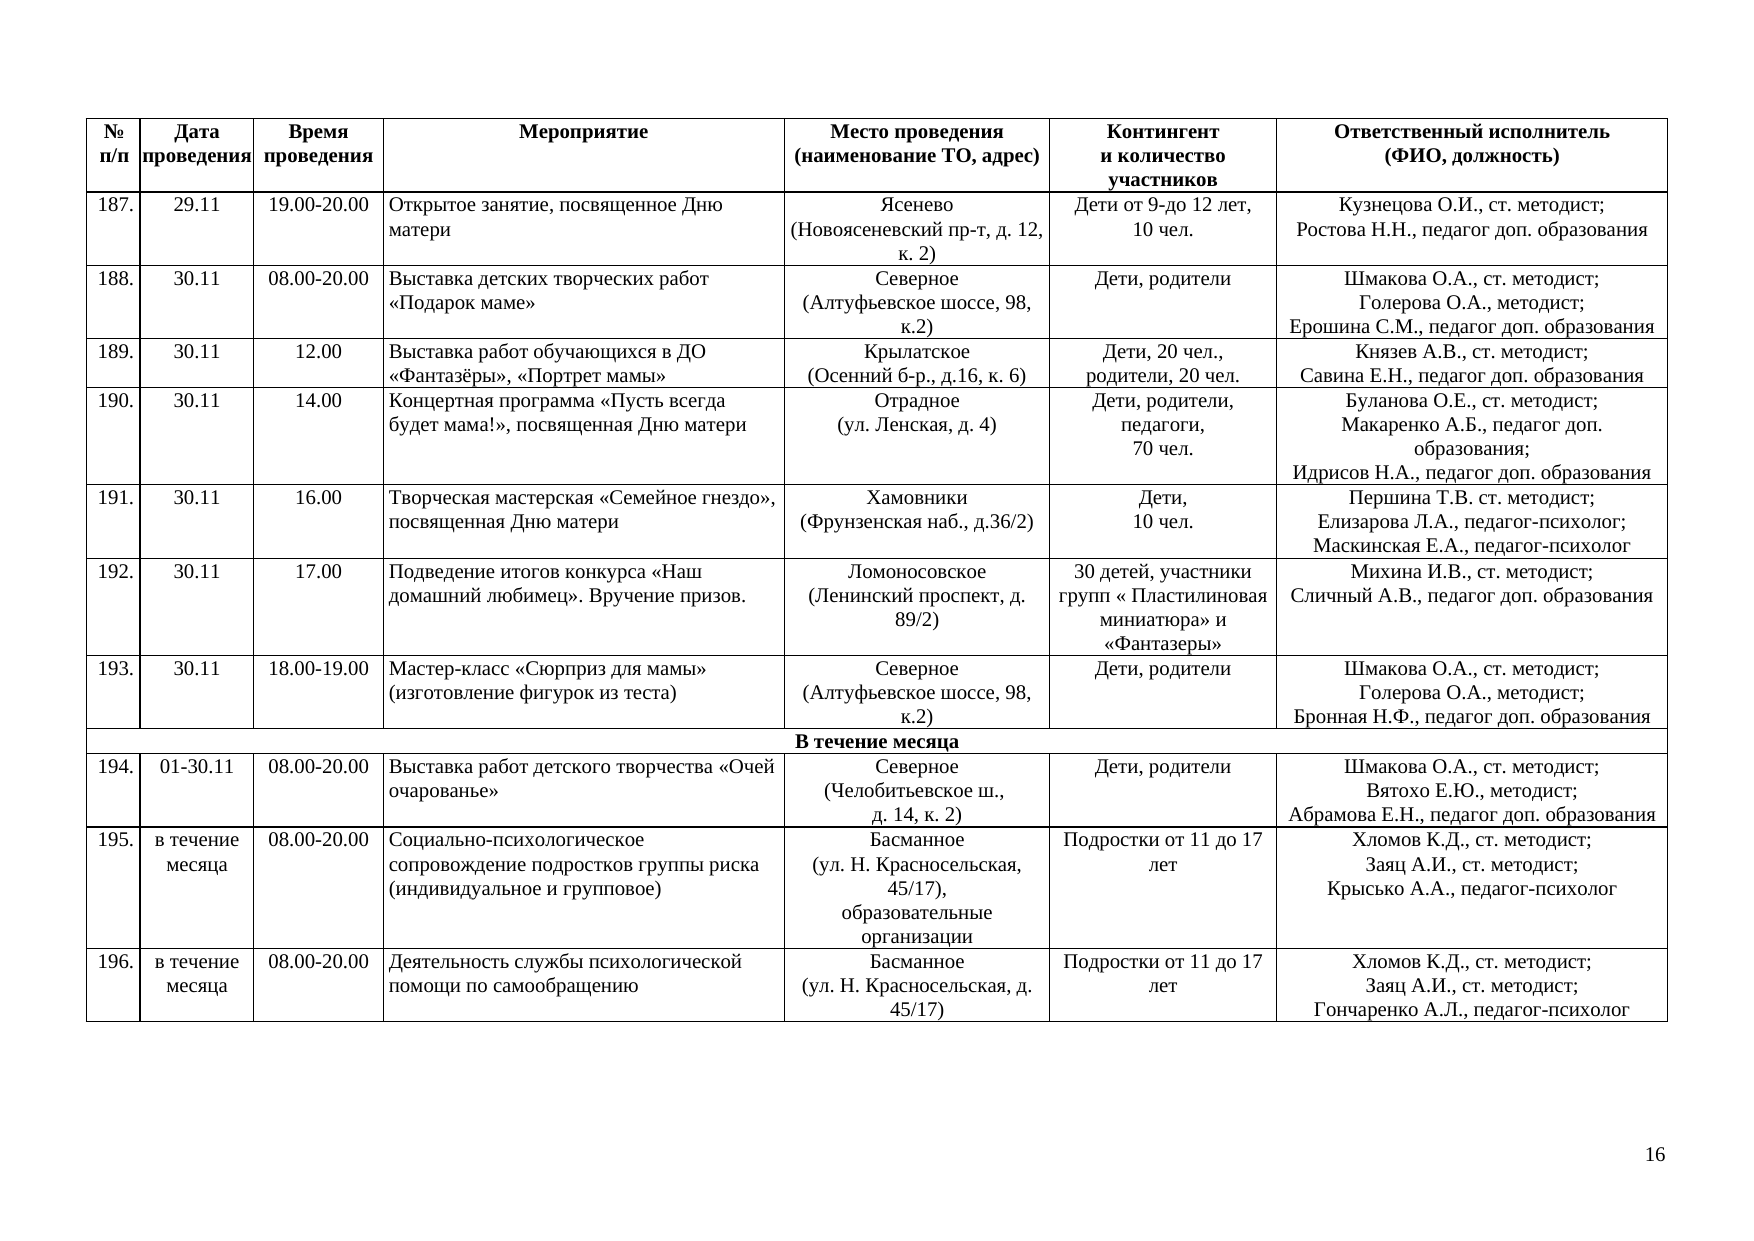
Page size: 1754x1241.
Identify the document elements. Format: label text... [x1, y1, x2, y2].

table_cell Михина И.В., ст. методист; Сличный А.В., педагог доп. образования [1277, 559, 1667, 655]
table_cell [87, 949, 139, 1021]
table_cell 18.00-19.00 [254, 656, 383, 728]
table_cell 30.11 [141, 388, 253, 484]
table_cell 30.11 [141, 559, 253, 655]
table_cell [87, 339, 139, 387]
table_cell Творческая мастерская «Семейное гнездо», посвященная Дню матери [384, 485, 784, 557]
table_cell Шмакова О.А., ст. методист; Голерова О.А., методист; Бронная Н.Ф., педагог доп. образования [1277, 656, 1667, 728]
table_header Время проведения [254, 119, 383, 191]
table_cell 08.00-20.00 [254, 754, 383, 826]
table_cell 30 детей, участники групп « Пластилиновая миниатюра» и «Фантазеры» [1050, 559, 1276, 655]
table_cell В течение месяца [87, 729, 1667, 753]
table_header Дата проведения [141, 119, 253, 191]
table_cell [87, 485, 139, 557]
table_cell Северное (Челобитьевское ш., д. 14, к. 2) [785, 754, 1049, 826]
table_cell Буланова О.Е., ст. методист; Макаренко А.Б., педагог доп. образования; Идрисов Н.А., педагог доп. образования [1277, 388, 1667, 484]
table_cell Хломов К.Д., ст. методист; Заяц А.И., ст. методист; Крысько А.А., педагог-психолог [1277, 828, 1667, 948]
table_cell Хамовники (Фрунзенская наб., д.36/2) [785, 485, 1049, 557]
table_cell 12.00 [254, 339, 383, 387]
table_header Мероприятие [384, 119, 784, 191]
table_cell Дети, родители, педагоги, 70 чел. [1050, 388, 1276, 484]
table_cell 08.00-20.00 [254, 266, 383, 338]
table_cell Подростки от 11 до 17 лет [1050, 828, 1276, 948]
table_cell 29.11 [141, 193, 253, 264]
table_cell Социально-психологическое сопровождение подростков группы риска (индивидуальное и групповое) [384, 828, 784, 948]
table_cell Открытое занятие, посвященное Дню матери [384, 193, 784, 264]
table_header Место проведения (наименование ТО, адрес) [785, 119, 1049, 191]
table_cell Князев А.В., ст. методист; Савина Е.Н., педагог доп. образования [1277, 339, 1667, 387]
table_cell Выставка работ детского творчества «Очей очарованье» [384, 754, 784, 826]
table_cell Першина Т.В. ст. методист; Елизарова Л.А., педагог-психолог; Маскинская Е.А., педагог-психолог [1277, 485, 1667, 557]
table_cell 14.00 [254, 388, 383, 484]
table_cell Дети, родители [1050, 266, 1276, 338]
table_cell Кузнецова О.И., ст. методист; Ростова Н.Н., педагог доп. образования [1277, 193, 1667, 264]
table_cell 30.11 [141, 339, 253, 387]
table_cell Дети, 10 чел. [1050, 485, 1276, 557]
table_cell Басманное (ул. Н. Красносельская, д. 45/17) [785, 949, 1049, 1021]
table_cell Басманное (ул. Н. Красносельская, 45/17), образовательные организации [785, 828, 1049, 948]
table_cell 08.00-20.00 [254, 828, 383, 948]
table_header Контингент и количество участников [1050, 119, 1276, 191]
table_cell Подростки от 11 до 17 лет [1050, 949, 1276, 1021]
table_cell Дети, родители [1050, 656, 1276, 728]
table_header № п/п [87, 119, 139, 191]
table_header Ответственный исполнитель (ФИО, должность) [1277, 119, 1667, 191]
table_cell Выставка работ обучающихся в ДО «Фантазёры», «Портрет мамы» [666, 339, 784, 387]
table_cell [87, 193, 139, 264]
table_cell [87, 559, 139, 655]
table_cell Хломов К.Д., ст. методист; Заяц А.И., ст. методист; Гончаренко А.Л., педагог-психолог [1277, 949, 1667, 1021]
table_cell 16.00 [254, 485, 383, 557]
table_cell Выставка детских творческих работ «Подарок маме» [384, 266, 784, 338]
table_cell Шмакова О.А., ст. методист; Голерова О.А., методист; Ерошина С.М., педагог доп. образования [1277, 266, 1667, 338]
table_cell Северное (Алтуфьевское шоссе, 98, к.2) [785, 266, 1049, 338]
table_cell Дети, родители [1050, 754, 1276, 826]
table_cell 19.00-20.00 [254, 193, 383, 264]
table_cell [87, 656, 139, 728]
table_cell Деятельность службы психологической помощи по самообращению [384, 949, 784, 1021]
table_cell Мастер-класс «Сюрприз для мамы» (изготовление фигурок из теста) [384, 656, 784, 728]
table_cell 08.00-20.00 [254, 949, 383, 1021]
table_cell [87, 266, 139, 338]
table_cell Концертная программа «Пусть всегда будет мама!», посвященная Дню матери [384, 388, 784, 484]
table_cell Ясенево (Новоясеневский пр-т, д. 12, к. 2) [785, 193, 1049, 264]
table_cell Дети от 9-до 12 лет, 10 чел. [1050, 193, 1276, 264]
table_cell 30.11 [141, 656, 253, 728]
table_cell 30.11 [141, 485, 253, 557]
table_cell 30.11 [141, 266, 253, 338]
table_cell [87, 388, 139, 484]
table_cell в течение месяца [141, 949, 253, 1021]
table_cell Дети, 20 чел., родители, 20 чел. [1050, 339, 1276, 387]
table_cell Ломоносовское (Ленинский проспект, д. 89/2) [785, 559, 1049, 655]
table_cell Крылатское (Осенний б-р., д.16, к. 6) [785, 339, 1049, 387]
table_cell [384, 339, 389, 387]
table_cell [87, 754, 139, 826]
table_cell [87, 828, 139, 948]
table_cell Подведение итогов конкурса «Наш домашний любимец». Вручение призов. [384, 559, 784, 655]
table_cell 01-30.11 [141, 754, 253, 826]
table_cell Шмакова О.А., ст. методист; Вятохо Е.Ю., методист; Абрамова Е.Н., педагог доп. образования [1277, 754, 1667, 826]
table_cell Отрадное (ул. Ленская, д. 4) [785, 388, 1049, 484]
table_cell в течение месяца [141, 828, 253, 948]
table_cell 17.00 [254, 559, 383, 655]
table_cell Северное (Алтуфьевское шоссе, 98, к.2) [785, 656, 1049, 728]
